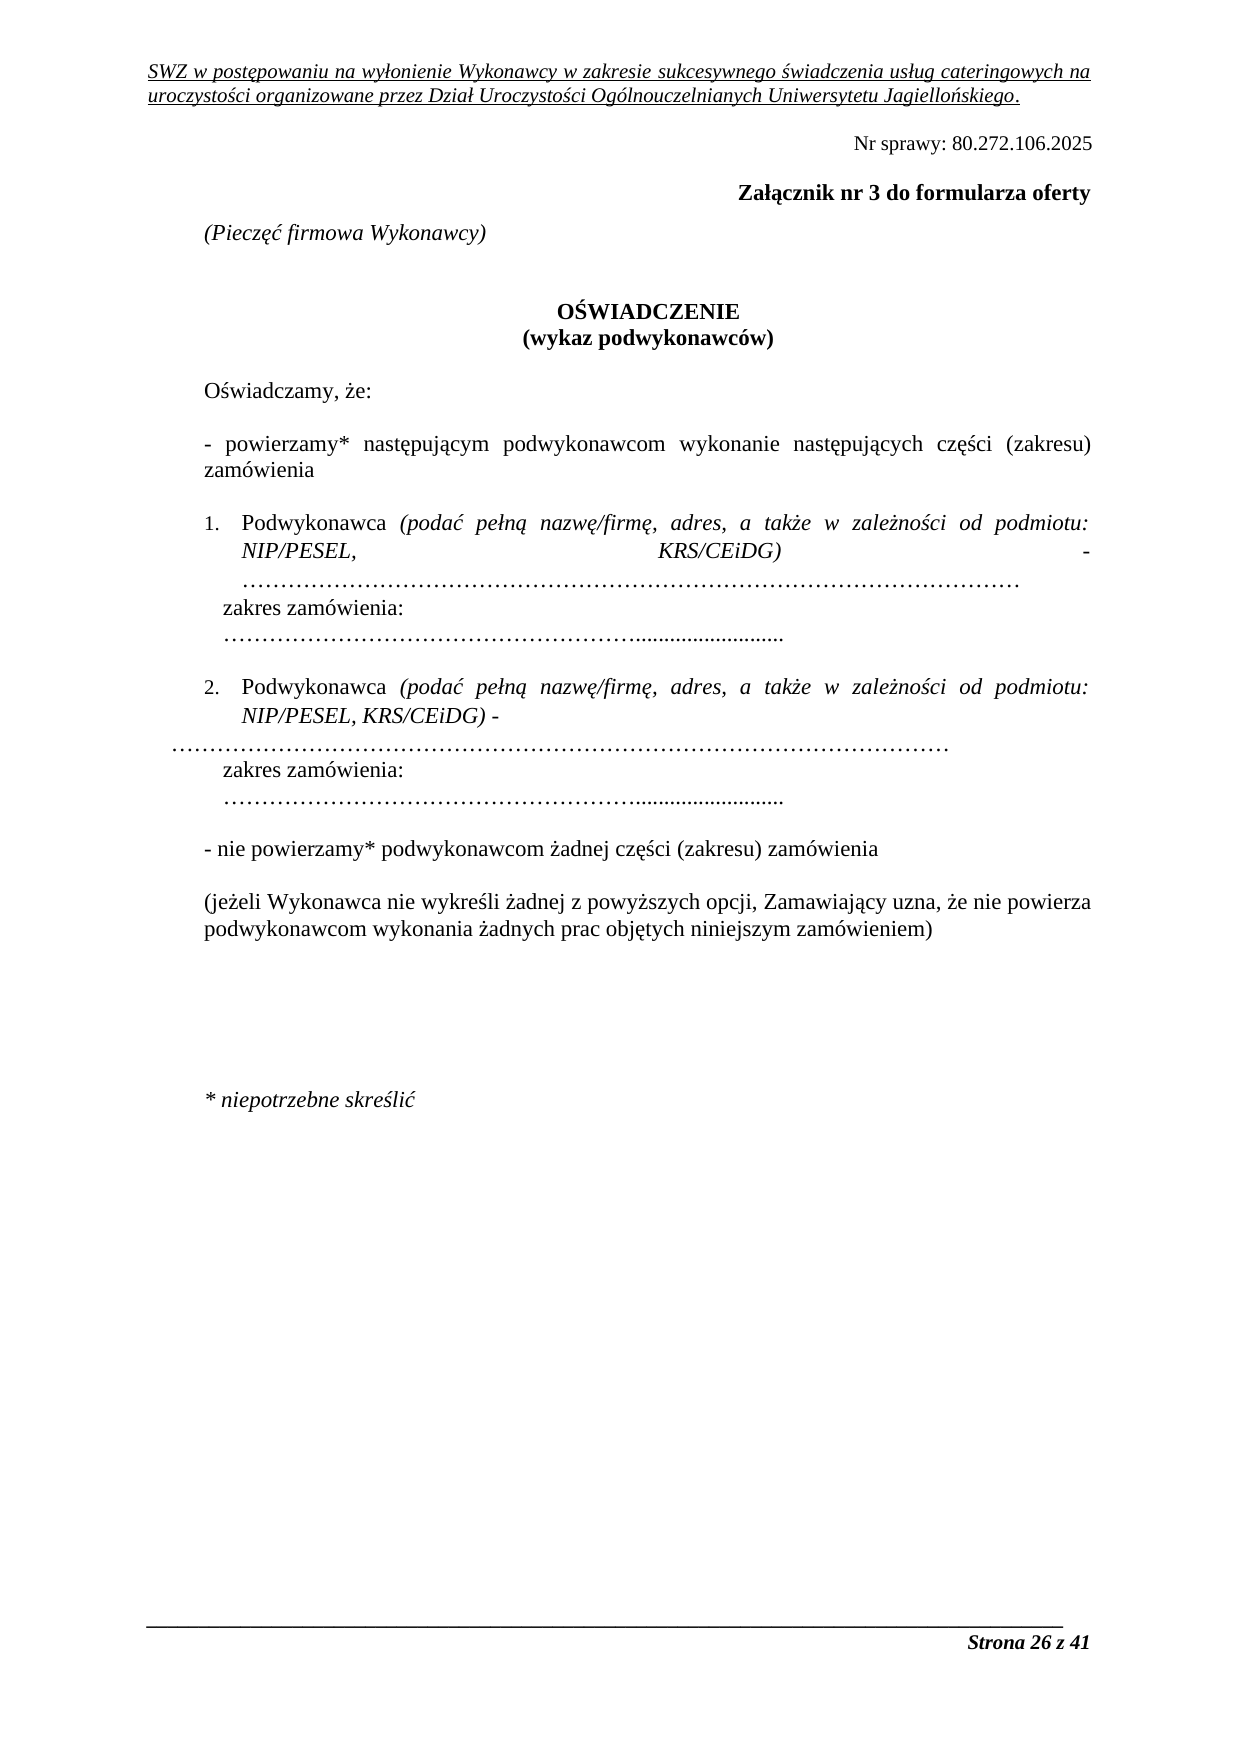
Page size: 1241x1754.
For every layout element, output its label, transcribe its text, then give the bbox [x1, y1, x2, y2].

text - powierzamy* następującym podwykonawcom wykonanie następujących części (zakresu) zamówienia [204, 430, 1092, 482]
text (wykaz podwykonawców) [204, 324, 1092, 351]
text * niepotrzebne skreślić [204, 1086, 1092, 1112]
text zakres zamówienia: [223, 594, 1092, 621]
list Podwykonawca (podać pełną nazwę/firmę, adres, a także w zależności od podmiotu: NIP/PESEL, KRS/CEiDG) - ………………………………………………………………………………………… [204, 509, 1092, 592]
list Podwykonawca (podać pełną nazwę/firmę, adres, a także w zależności od podmiotu: NIP/PESEL, KRS/CEiDG) - [204, 673, 1092, 728]
text Oświadczamy, że: [148, 377, 1092, 403]
text ………………………………………………………………………………………… [148, 730, 1092, 756]
text (jeżeli Wykonawca nie wykreśli żadnej z powyższych opcji, Zamawiający uzna, że nie powierza podwykonawcom wykonania żadnych prac objętych niniejszym zamówieniem) [204, 888, 1092, 941]
text zakres zamówienia: [223, 756, 1092, 783]
text - nie powierzamy* podwykonawcom żadnej części (zakresu) zamówienia [204, 836, 1092, 862]
text (Pieczęć firmowa Wykonawcy) [204, 219, 1092, 245]
text Załącznik nr 3 do formularza oferty [738, 179, 1092, 206]
text OŚWIADCZENIE [204, 298, 1092, 324]
text ……………………………………………….......................... [223, 621, 1092, 647]
text ……………………………………………….......................... [223, 783, 1092, 809]
